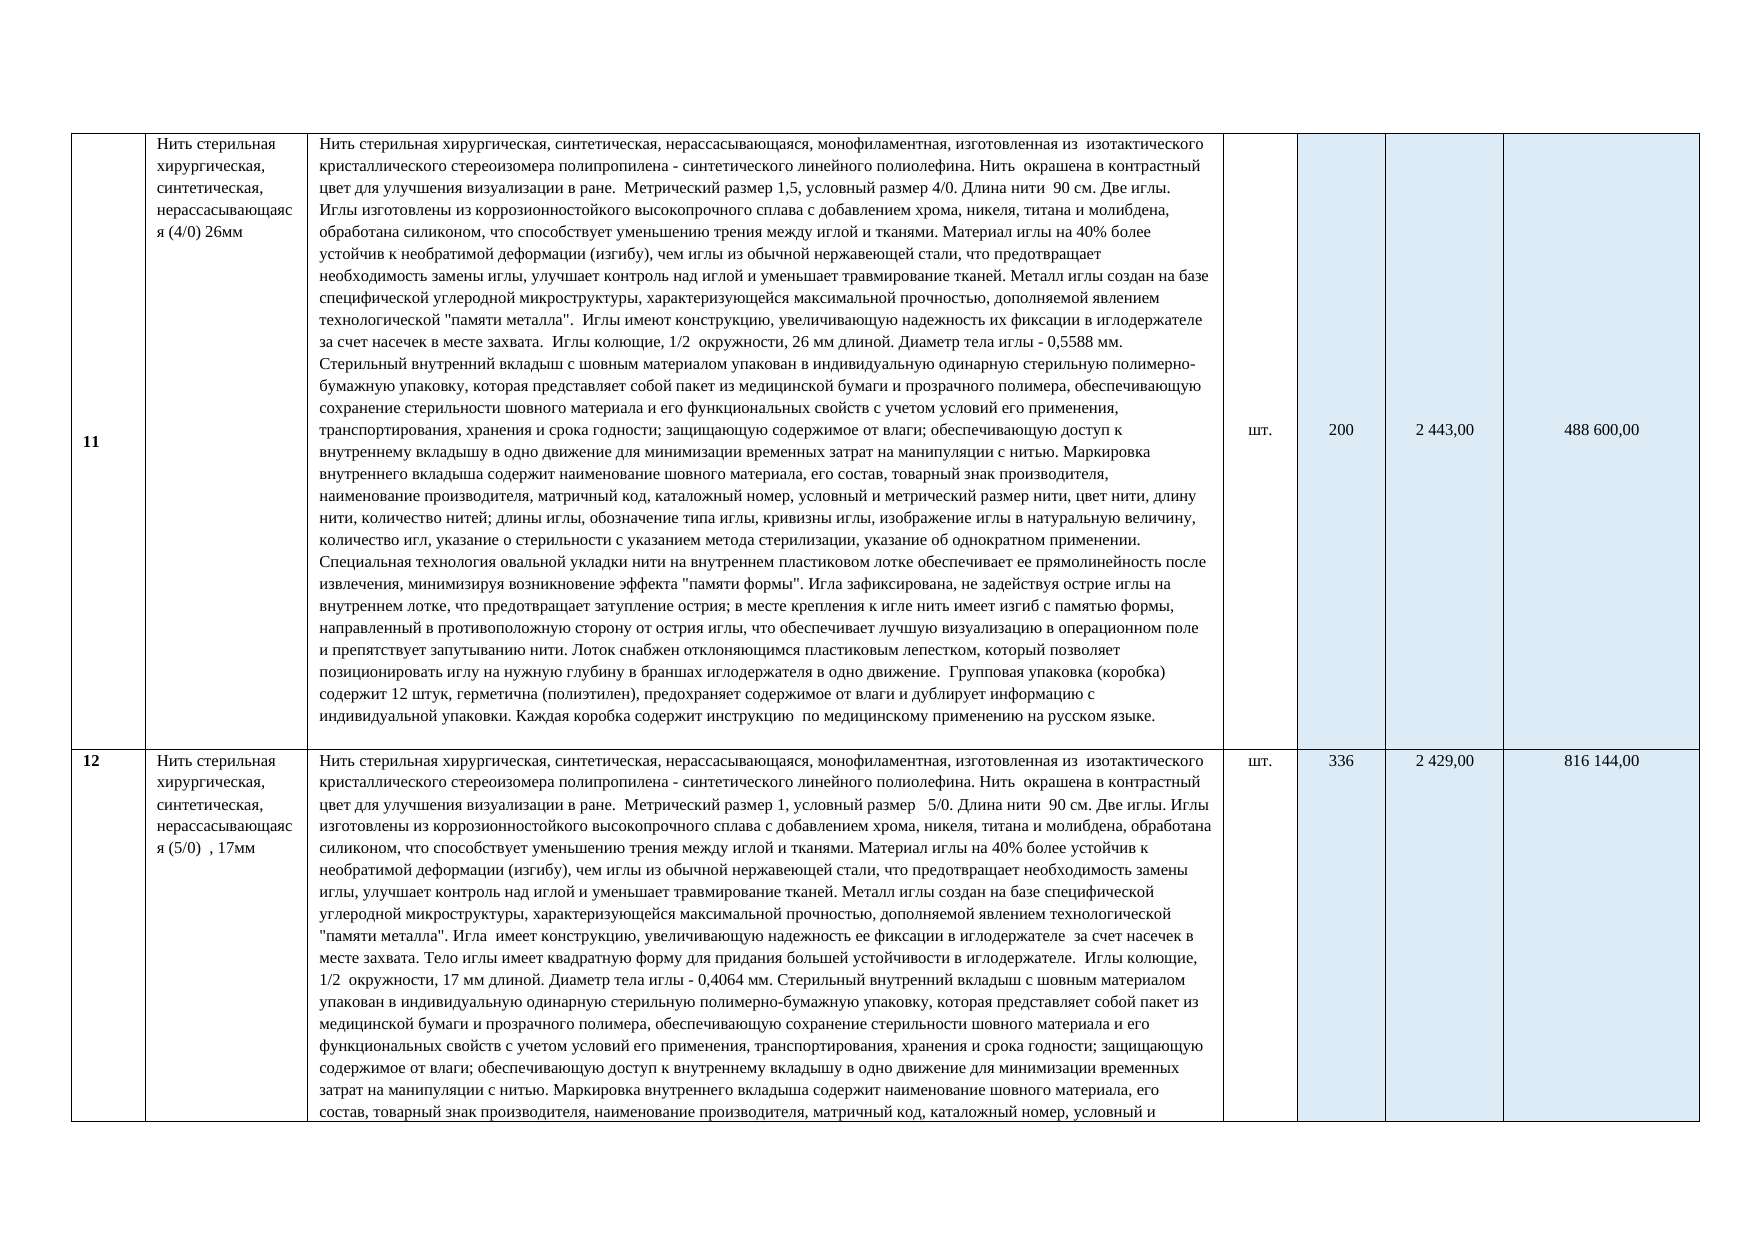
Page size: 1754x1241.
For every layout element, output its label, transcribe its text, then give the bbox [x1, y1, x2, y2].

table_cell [146, 750, 307, 1121]
table_cell 2 443,00 [1386, 134, 1503, 749]
table_cell 816 144,00 [1504, 750, 1699, 1121]
table_cell 2 429,00 [1386, 750, 1503, 1121]
table_cell шт. [1224, 750, 1297, 1121]
table_cell Нить стерильная хирургическая, синтетическая, нерассасывающаяся, монофиламентная, изготовленная из изотактического кристаллического стереоизомера полипропилена - синтетического линейного полиолефина. Нить окрашена в контрастный цвет для улучшения визуализации в ране. Метрический размер 1,5, условный размер 4/0. Длина нити 90 см. Две иглы. Иглы изготовлены из коррозионностойкого высокопрочного сплава с добавлением хрома, никеля, титана и молибдена, обработана силиконом, что способствует уменьшению трения между иглой и тканями. Материал иглы на 40% более устойчив к необратимой деформации (изгибу), чем иглы из обычной нержавеющей стали, что предотвращает необходимость замены иглы, улучшает контроль над иглой и уменьшает травмирование тканей. Металл иглы создан на базе специфической углеродной микроструктуры, характеризующейся максимальной прочностью, дополняемой явлением технологической "памяти металла". Иглы имеют конструкцию, увеличивающую надежность их фиксации в иглодержателе за счет насечек в месте захвата. Иглы колющие, 1/2 окружности, 26 мм длиной. Диаметр тела иглы - 0,5588 мм. Стерильный внутренний вкладыш с шовным материалом упакован в индивидуальную одинарную стерильную полимерно-бумажную упаковку, которая представляет собой пакет из медицинской бумаги и прозрачного полимера, обеспечивающую сохранение стерильности шовного материала и его функциональных свойств с учетом условий его применения, транспортирования, хранения и срока годности; защищающую содержимое от влаги; обеспечивающую доступ к внутреннему вкладышу в одно движение для минимизации временных затрат на манипуляции с нитью. Маркировка внутреннего вкладыша содержит наименование шовного материала, его состав, товарный знак производителя, наименование производителя, матричный код, каталожный номер, условный и метрический размер нити, цвет нити, длину нити, количество нитей; длины иглы, обозначение типа иглы, кривизны иглы, изображение иглы в натуральную величину, количество игл, указание о стерильности с указанием метода стерилизации, указание об однократном применении. Специальная технология овальной укладки нити на внутреннем пластиковом лотке обеспечивает ее прямолинейность после извлечения, минимизируя возникновение эффекта "памяти формы". Игла зафиксирована, не задействуя острие иглы на внутреннем лотке, что предотвращает затупление острия; в месте крепления к игле нить имеет изгиб с памятью формы, направленный в противоположную сторону от острия иглы, что обеспечивает лучшую визуализацию в операционном поле и препятствует запутыванию нити. Лоток снабжен отклоняющимся пластиковым лепестком, который позволяет позиционировать иглу на нужную глубину в браншах иглодержателя в одно движение. Групповая упаковка (коробка) содержит 12 штук, герметична (полиэтилен), предохраняет содержимое от влаги и дублирует информацию с индивидуальной упаковки. Каждая коробка содержит инструкцию по медицинскому применению на русском языке. [308, 134, 1223, 749]
table_cell 12 [72, 750, 145, 1121]
table_cell 200 [1298, 134, 1385, 749]
table_cell 11 [72, 134, 145, 749]
table_cell Нить стерильная хирургическая, синтетическая, нерассасывающаяся (4/0) 26мм [146, 134, 307, 749]
table_cell шт. [1224, 134, 1297, 749]
table_cell 336 [1298, 750, 1385, 1121]
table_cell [308, 750, 1223, 1121]
table_cell 488 600,00 [1504, 134, 1699, 749]
